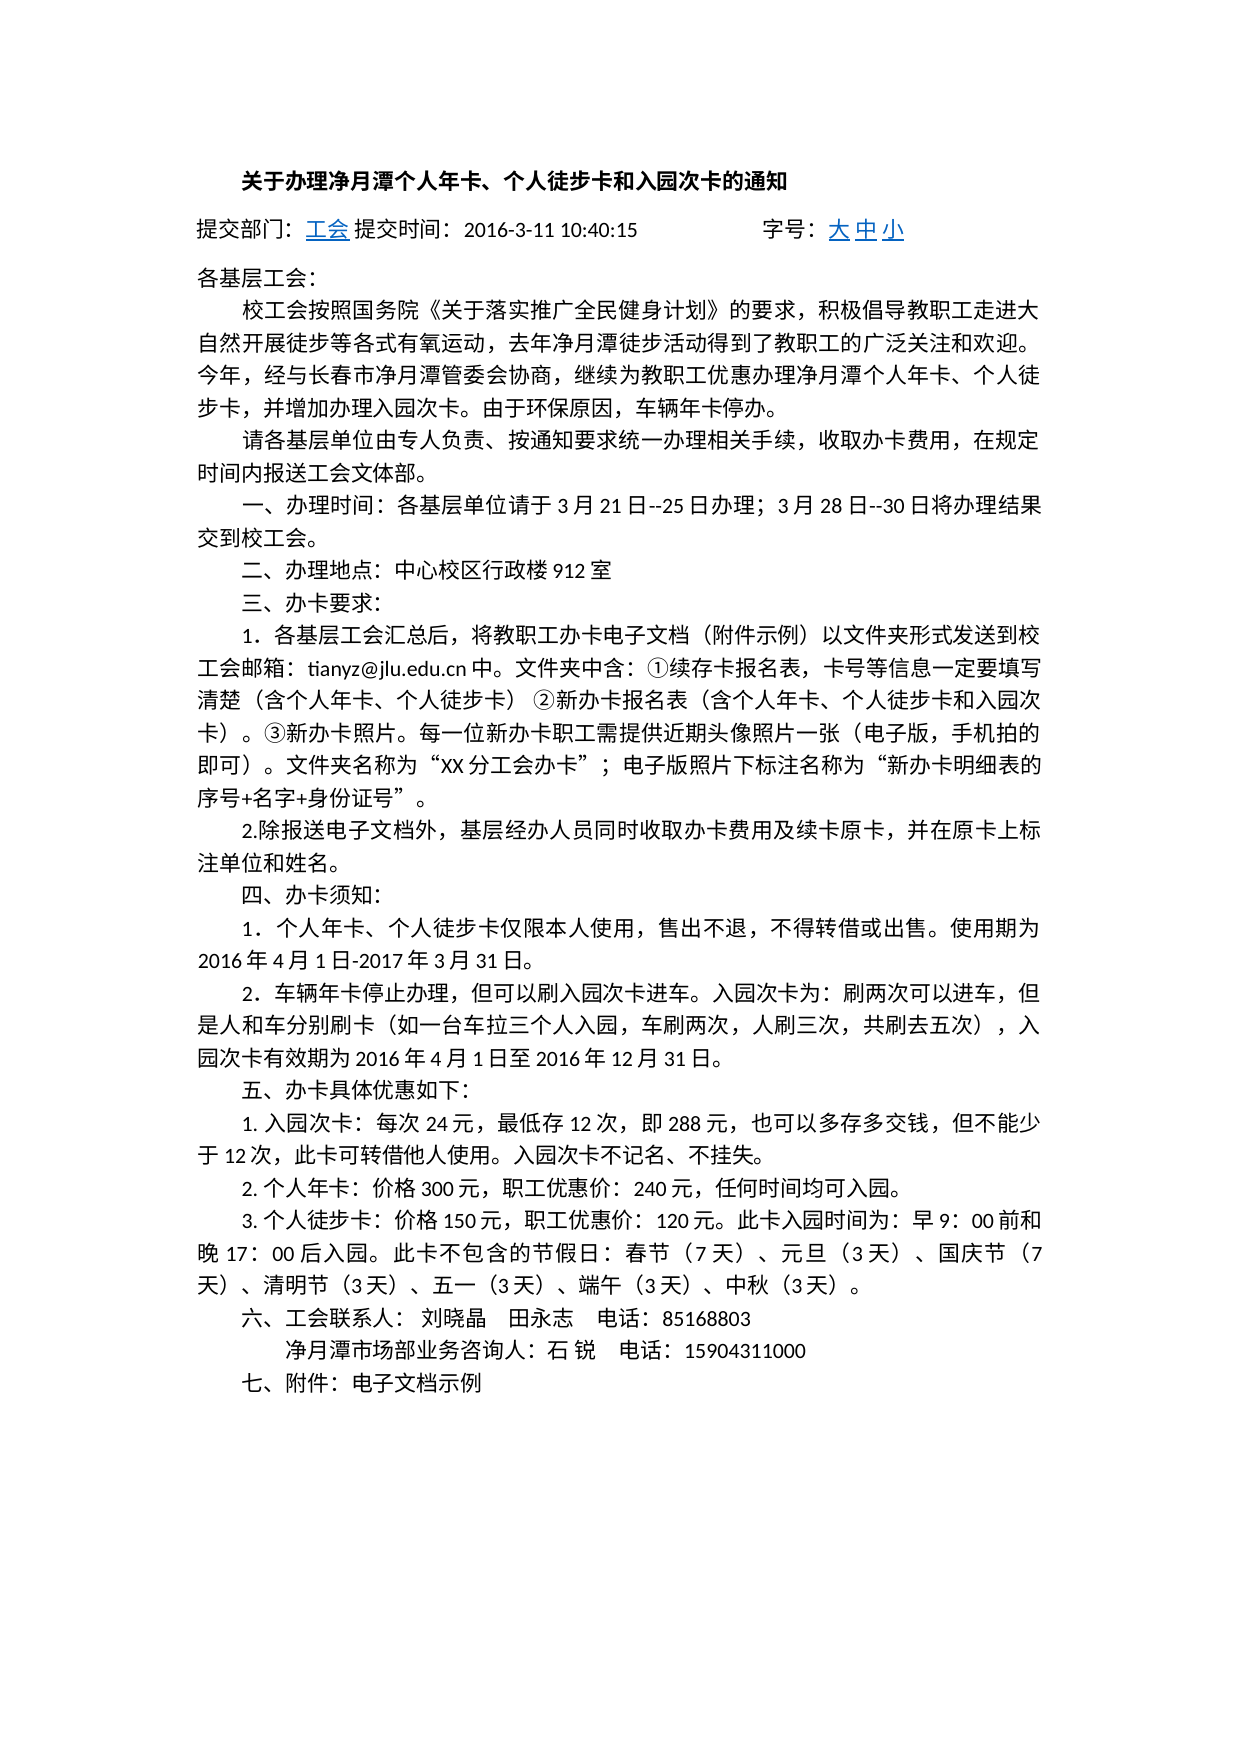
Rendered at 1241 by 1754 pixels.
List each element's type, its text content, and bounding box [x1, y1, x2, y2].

table_header 字号：大 中 小 [763, 212, 1044, 258]
table_header 提交部门：工会 提交时间：2016-3-11 10:40:15 [196, 212, 763, 258]
table_header 各基层工会： 校工会按照国务院《关于落实推广全民健身计划》的要求，积极倡导教职工走进大自然开展徒步等各式有氧运动，去年净月潭徒步活动得到了教职工的广泛关注和欢迎。今年，经与长春市净月潭管委会协商，继续为教职工优惠办理净月潭个人年卡、个人徒步卡，并增加办理入园次卡。由于环保原因，车辆年卡停办。 请各基层单位由专人负责、按通知要求统一办理相关手续，收取办卡费用，在规定时间内报送工会文体部。 一、办理时间：各基层单位请于3月21日--25日办理；3月28日--30日将办理结果交到校工会。 二、办理地点：中心校区行政楼912室 三、办卡要求： 1．各基层工会汇总后，将教职工办卡电子文档（附件示例）以文件夹形式发送到校工会邮箱：tianyz@jlu.edu.cn中。文件夹中含：①续存卡报名表，卡号等信息一定要填写清楚（含个人年卡、个人徒步卡） ②新办卡报名表（含个人年卡、个人徒步卡和入园次卡）。③新办卡照片。每一位新办卡职工需提供近期头像照片一张（电子版，手机拍的即可）。文件夹名称为“XX分工会办卡”；电子版照片下标注名称为“新办卡明细表的序号+名字+身份证号”。 2.除报送电子文档外，基层经办人员同时收取办卡费用及续卡原卡，并在原卡上标注单位和姓名。 四、办卡须知： 1．个人年卡、个人徒步卡仅限本人使用，售出不退，不得转借或出售。使用期为2016年4月1日-2017年3月31日。 2．车辆年卡停止办理，但可以刷入园次卡进车。入园次卡为：刷两次可以进车，但是人和车分别刷卡（如一台车拉三个人入园，车刷两次，人刷三次，共刷去五次），入园次卡有效期为2016年4月1日至2016年12月31日。 五、办卡具体优惠如下： 1. 入园次卡：每次24元，最低存12次，即288元，也可以多存多交钱，但不能少于12次，此卡可转借他人使用。入园次卡不记名、不挂失。 2. 个人年卡：价格300元，职工优惠价：240元，任何时间均可入园。 3. 个人徒步卡：价格150元，职工优惠价：120元。此卡入园时间为：早9：00前和晚17：00后入园。此卡不包含的节假日：春节（7天）、元旦（3天）、国庆节（7天）、清明节（3天）、五一（3天）、端午（3天）、中秋（3天）。 六、工会联系人： 刘晓晶 田永志 电话：85168803 净月潭市场部业务咨询人：石 锐 电话：15904311000 七、附件：电子文档示例 [196, 259, 1044, 1432]
table_header 关于办理净月潭个人年卡、个人徒步卡和入园次卡的通知 [239, 162, 1001, 212]
